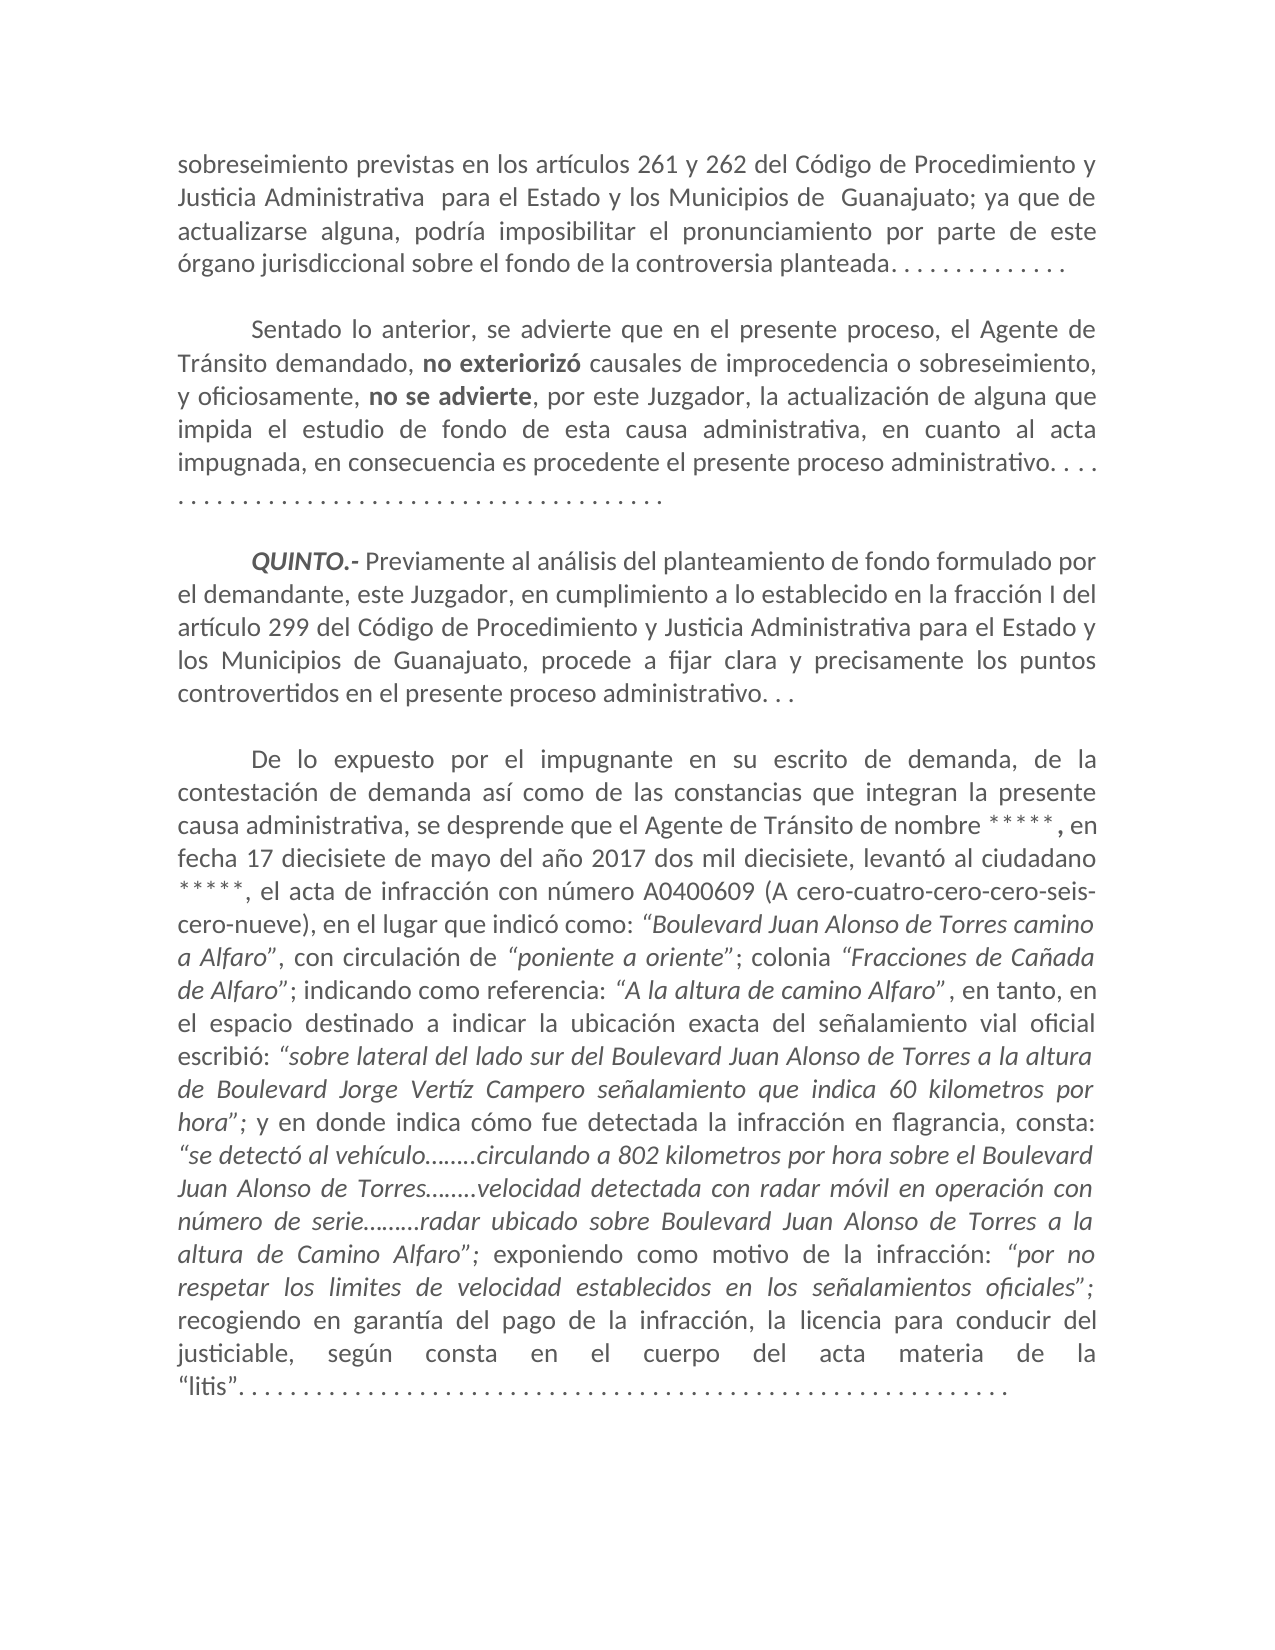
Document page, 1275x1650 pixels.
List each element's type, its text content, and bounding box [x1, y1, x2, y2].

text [177, 148, 1098, 280]
text Sentado lo anterior, se advierte que en el presente proceso, el Agente de Tránsito demandado, no exteriorizó causales de improcedencia o sobreseimiento, y oficiosamente, no se advierte, por este Juzgador, la actualización de alguna que impida el estudio de fondo de esta causa administrativa, en cuanto al acta impugnada, en consecuencia es procedente el presente proceso administrativo. . . . . . . . . . . . . . . . . . . . . . . . . . . . . . . . . . . . . . . . . . [177, 313, 1098, 511]
text QUINTO.- Previamente al análisis del planteamiento de fondo formulado por el demandante, este Juzgador, en cumplimiento a lo establecido en la fracción I del artículo 299 del Código de Procedimiento y Justicia Administrativa para el Estado y los Municipios de Guanajuato, procede a fijar clara y precisamente los puntos controvertidos en el presente proceso administrativo. . . [177, 544, 1098, 709]
text De lo expuesto por el impugnante en su escrito de demanda, de la contestación de demanda así como de las constancias que integran la presente causa administrativa, se desprende que el Agente de Tránsito de nombre *****, en fecha 17 diecisiete de mayo del año 2017 dos mil diecisiete, levantó al ciudadano *****, el acta de infracción con número A0400609 (A cero-cuatro-cero-cero-seis-cero-nueve), en el lugar que indicó como: “Boulevard Juan Alonso de Torres camino a Alfaro”, con circulación de “poniente a oriente”; colonia “Fracciones de Cañada de Alfaro”; indicando como referencia: “A la altura de camino Alfaro”, en tanto, en el espacio destinado a indicar la ubicación exacta del señalamiento vial oficial escribió: “sobre lateral del lado sur del Boulevard Juan Alonso de Torres a la altura de Boulevard Jorge Vertíz Campero señalamiento que indica 60 kilometros por hora”; y en donde indica cómo fue detectada la infracción en flagrancia, consta: “se detectó al vehículo……..circulando a 802 kilometros por hora sobre el Boulevard Juan Alonso de Torres……..velocidad detectada con radar móvil en operación con número de serie………radar ubicado sobre Boulevard Juan Alonso de Torres a la altura de Camino Alfaro”; exponiendo como motivo de la infracción: “por no respetar los limites de velocidad establecidos en los señalamientos oficiales”; recogiendo en garantía del pago de la infracción, la licencia para conducir del justiciable, según consta en el cuerpo del acta materia de la “litis”. . . . . . . . . . . . . . . . . . . . . . . . . . . . . . . . . . . . . . . . . . . . . . . . . . . . . . . . . . . . [177, 742, 1098, 1402]
